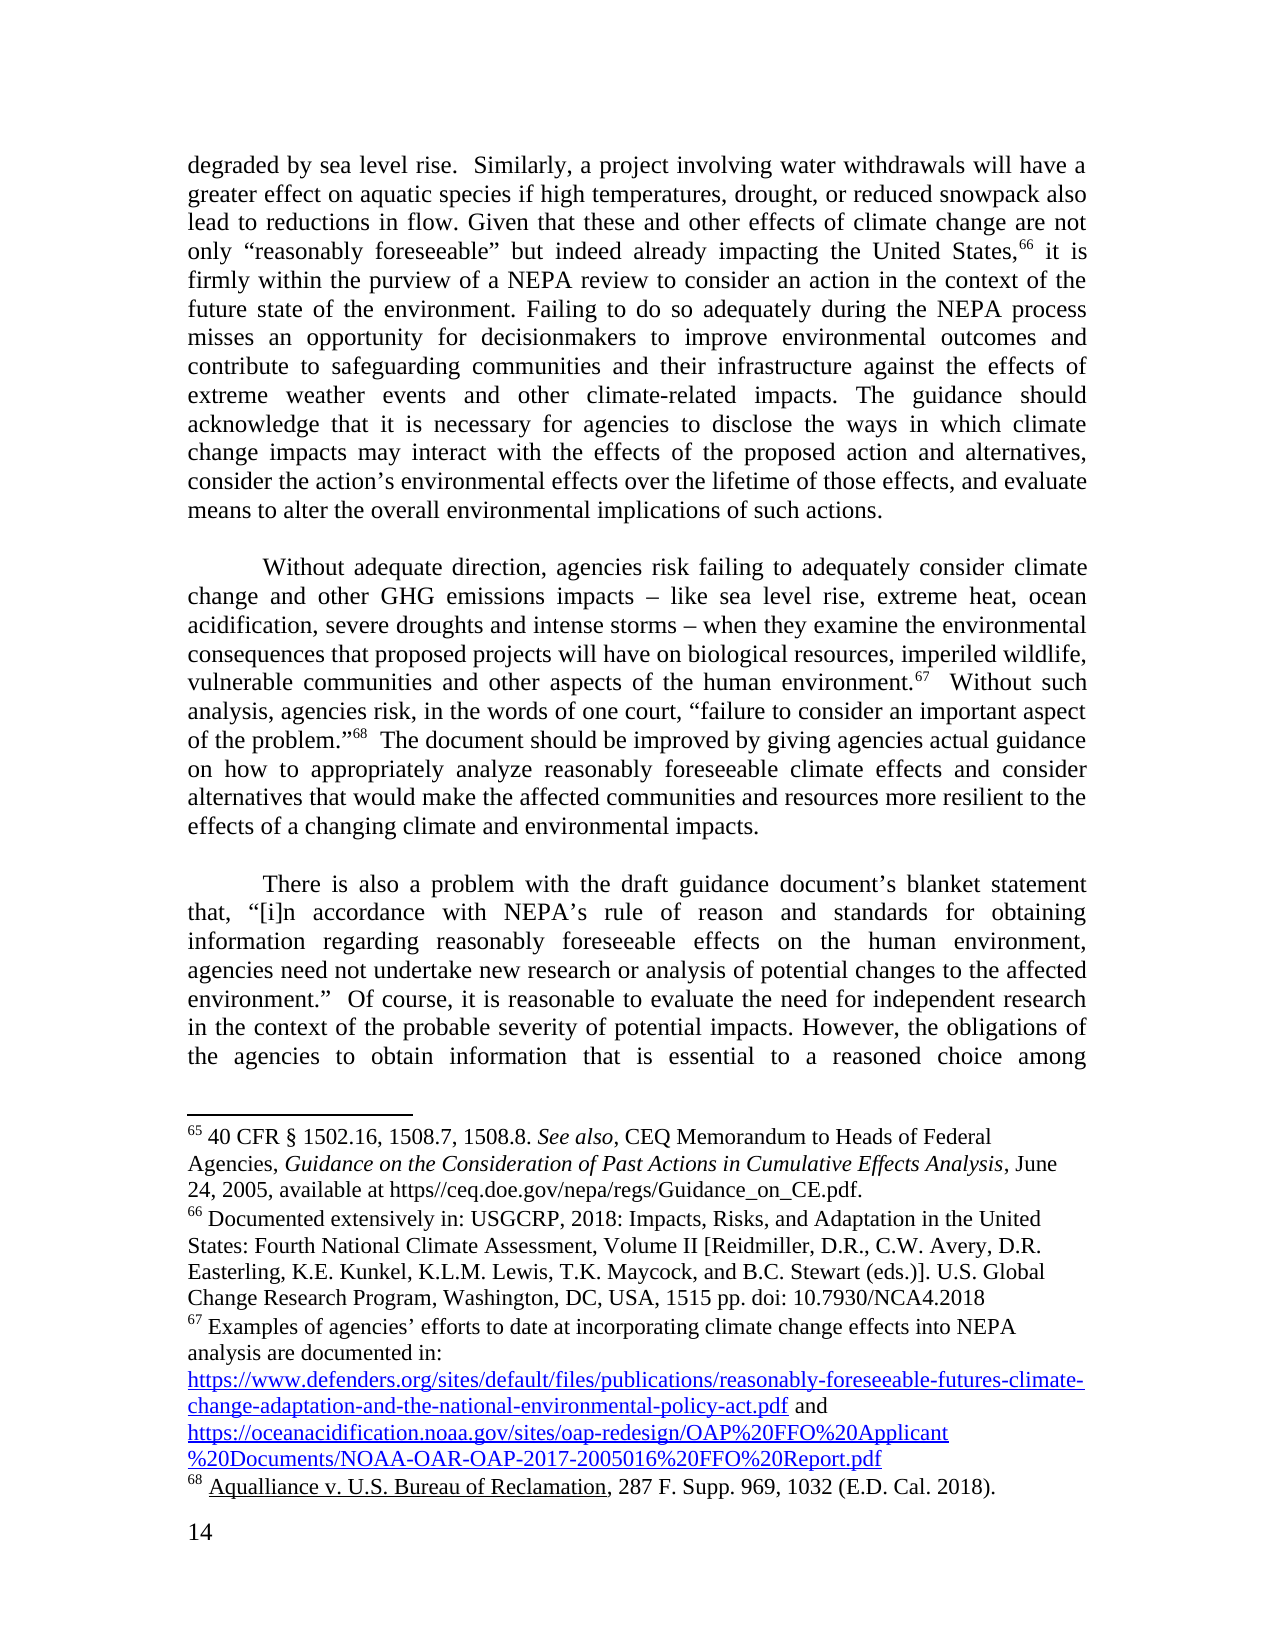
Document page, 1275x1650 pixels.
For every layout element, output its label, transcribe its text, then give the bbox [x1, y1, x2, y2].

text There is also a problem with the draft guidance document’s blanket statement that, “[i]n accordance with NEPA’s rule of reason and standards for obtaining information regarding reasonably foreseeable effects on the human environment, agencies need not undertake new research or analysis of potential changes to the affected environment.” Of course, it is reasonable to evaluate the need for independent research in the context of the probable severity of potential impacts. However, the obligations of the agencies to obtain information that is essential to a reasoned choice among alternatives and relevant to reasonably foreseeable significant adverse impacts cannot be categorically dismissed by invoking the rule of reason. It might be quite reasonable, for example, for an agency to undertake independent research for a programmatic EIS on energy development over the next fifty years in the United States. [187, 869, 1087, 1070]
text Without adequate direction, agencies risk failing to adequately consider climate change and other GHG emissions impacts – like sea level rise, extreme heat, ocean acidification, severe droughts and intense storms – when they examine the environmental consequences that proposed projects will have on biological resources, imperiled wildlife, vulnerable communities and other aspects of the human environment. Without such analysis, agencies risk, in the words of one court, “failure to consider an important aspect of the problem.” The document should be improved by giving agencies actual guidance on how to appropriately analyze reasonably foreseeable climate effects and consider alternatives that would make the affected communities and resources more resilient to the effects of a changing climate and environmental impacts. [187, 680, 1087, 840]
text Without adequate direction, agencies risk failing to adequately consider climate change and other GHG emissions impacts – like sea level rise, extreme heat, ocean acidification, severe droughts and intense storms – when they examine the environmental consequences that proposed projects will have on biological resources, imperiled wildlife, vulnerable communities and other aspects of the human environment. Without such analysis, agencies risk, in the words of one court, “failure to consider an important aspect of the problem.” The document should be improved by giving agencies actual guidance on how to appropriately analyze reasonably foreseeable climate effects and consider alternatives that would make the affected communities and resources more resilient to the effects of a changing climate and environmental impacts. [187, 552, 1087, 696]
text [187, 150, 1087, 524]
